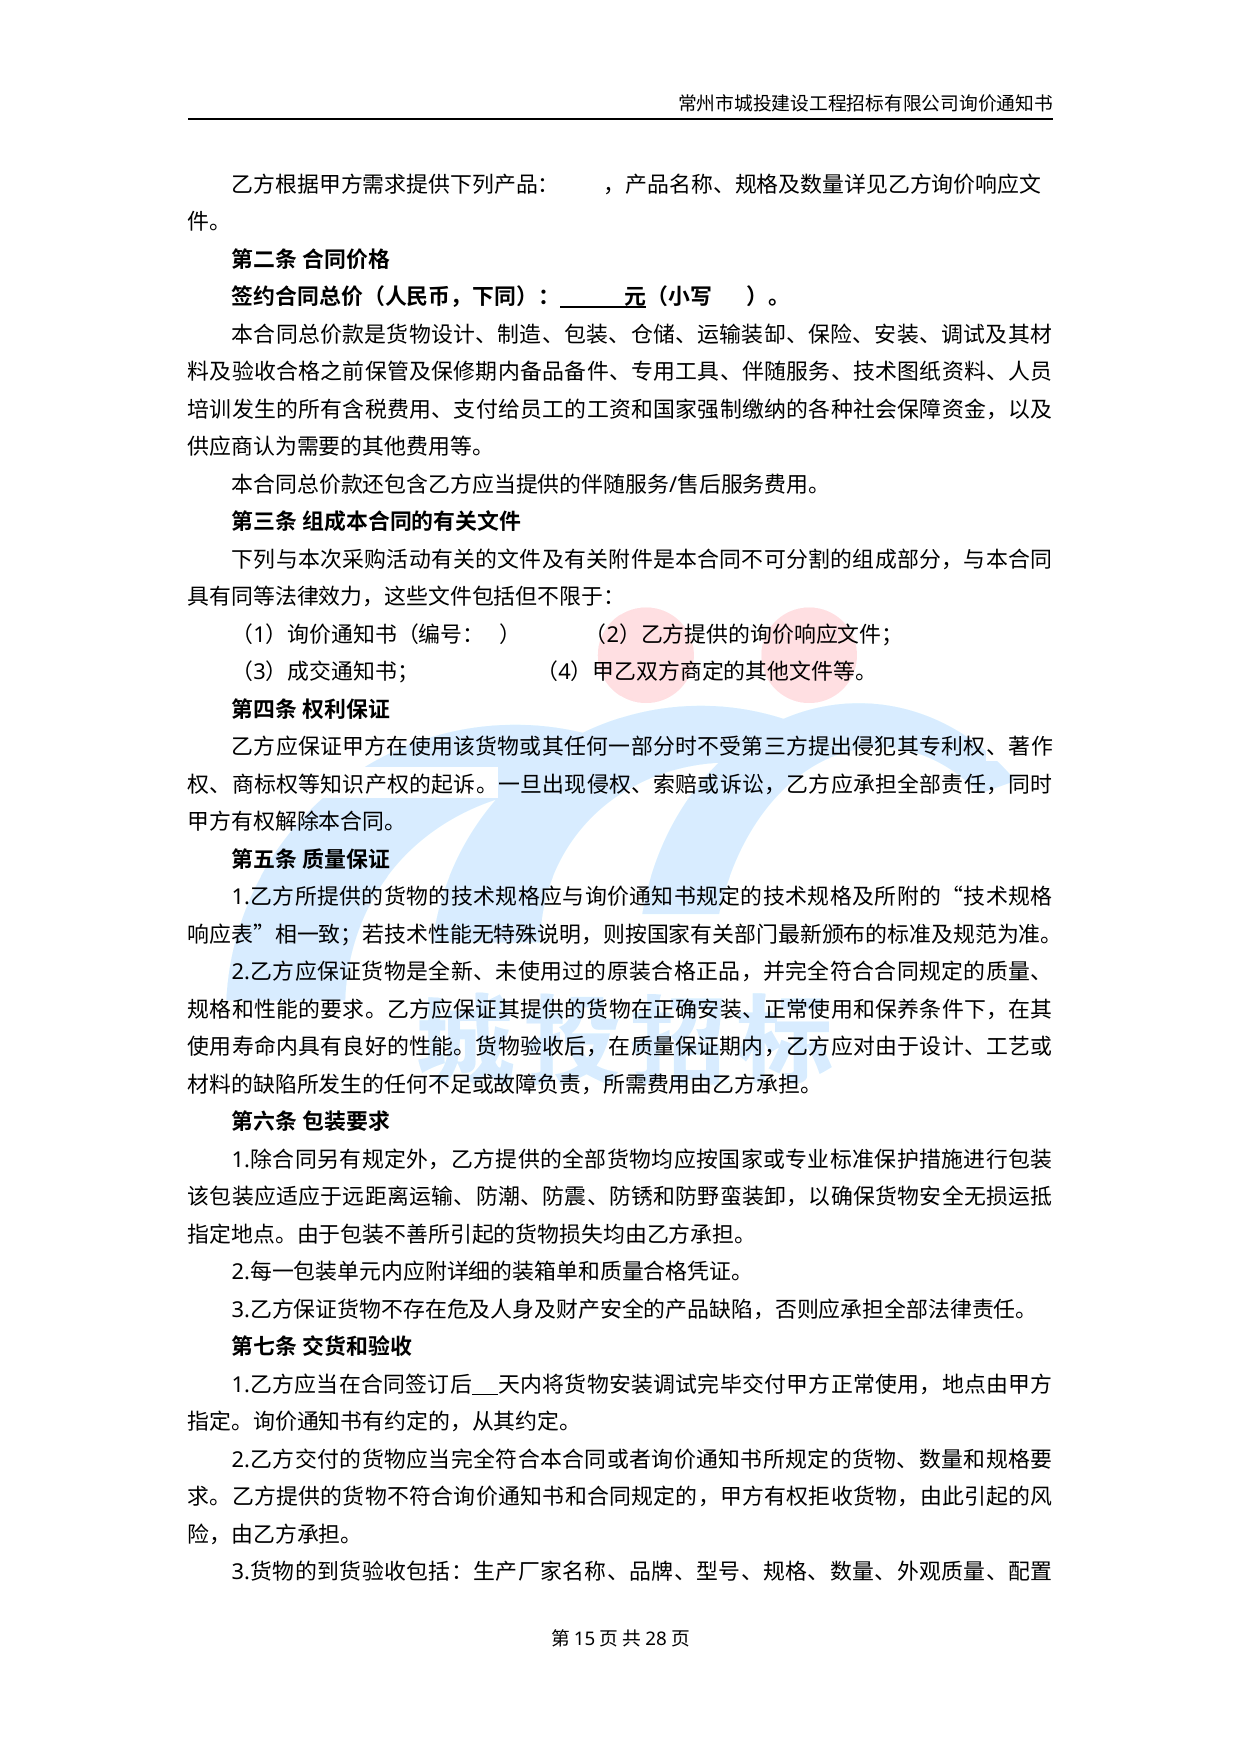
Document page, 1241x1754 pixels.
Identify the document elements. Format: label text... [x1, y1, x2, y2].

text 第七条 交货和验收 [187, 1324, 1053, 1362]
text 2.每一包装单元内应附详细的装箱单和质量合格凭证。 [187, 1249, 1053, 1287]
text 2.乙方交付的货物应当完全符合本合同或者询价通知书所规定的货物、数量和规格要求。乙方提供的货物不符合询价通知书和合同规定的，甲方有权拒收货物，由此引起的风险，由乙方承担。 [187, 1437, 1053, 1549]
text 本合同总价款还包含乙方应当提供的伴随服务/售后服务费用。 [187, 462, 1053, 499]
text 本合同总价款是货物设计、制造、包装、仓储、运输装缷、保险、安装、调试及其材料及验收合格之前保管及保修期内备品备件、专用工具、伴随服务、技术图纸资料、人员培训发生的所有含税费用、支付给员工的工资和国家强制缴纳的各种社会保障资金，以及供应商认为需要的其他费用等。 [187, 312, 1053, 462]
text 乙方应保证甲方在使用该货物或其任何一部分时不受第三方提出侵犯其专利权、著作权、商标权等知识产权的起诉。一旦出现侵权、索赔或诉讼，乙方应承担全部责任，同时甲方有权解除本合同。 [187, 724, 1053, 837]
text 3.乙方保证货物不存在危及人身及财产安全的产品缺陷，否则应承担全部法律责任。 [187, 1287, 1053, 1324]
text 第五条 质量保证 [187, 837, 1053, 874]
text 2.乙方应保证货物是全新、未使用过的原装合格正品，并完全符合合同规定的质量、规格和性能的要求。乙方应保证其提供的货物在正确安装、正常使用和保养条件下，在其使用寿命内具有良好的性能。货物验收后，在质量保证期内，乙方应对由于设计、工艺或材料的缺陷所发生的任何不足或故障负责，所需费用由乙方承担。 [187, 949, 1053, 1099]
text 第二条 合同价格 [187, 237, 1053, 274]
text 1.除合同另有规定外，乙方提供的全部货物均应按国家或专业标准保护措施进行包装。该包装应适应于远距离运输、防潮、防震、防锈和防野蛮装卸，以确保货物安全无损运抵指定地点。由于包装不善所引起的货物损失均由乙方承担。 [187, 1137, 1053, 1249]
text （1）询价通知书（编号： ） （2）乙方提供的询价响应文件； [187, 612, 1053, 649]
text 下列与本次采购活动有关的文件及有关附件是本合同不可分割的组成部分，与本合同具有同等法律效力，这些文件包括但不限于： [187, 537, 1053, 612]
text 第六条 包装要求 [187, 1099, 1053, 1137]
text 1.乙方应当在合同签订后 天内将货物安装调试完毕交付甲方正常使用，地点由甲方指定。询价通知书有约定的，从其约定。 [187, 1362, 1053, 1437]
text 第三条 组成本合同的有关文件 [187, 499, 1053, 537]
text （3）成交通知书； （4）甲乙双方商定的其他文件等。 [187, 649, 1053, 687]
text 第四条 权利保证 [187, 687, 1053, 724]
text 乙方根据甲方需求提供下列产品： ，产品名称、规格及数量详见乙方询价响应文件。 [187, 162, 1053, 237]
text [187, 1549, 1053, 1587]
text 1.乙方所提供的货物的技术规格应与询价通知书规定的技术规格及所附的“技术规格响应表”相一致；若技术性能无特殊说明，则按国家有关部门最新颁布的标准及规范为准。 [187, 874, 1053, 949]
text 签约合同总价（人民币，下同）： 元（小写 ）。 [187, 274, 1053, 312]
